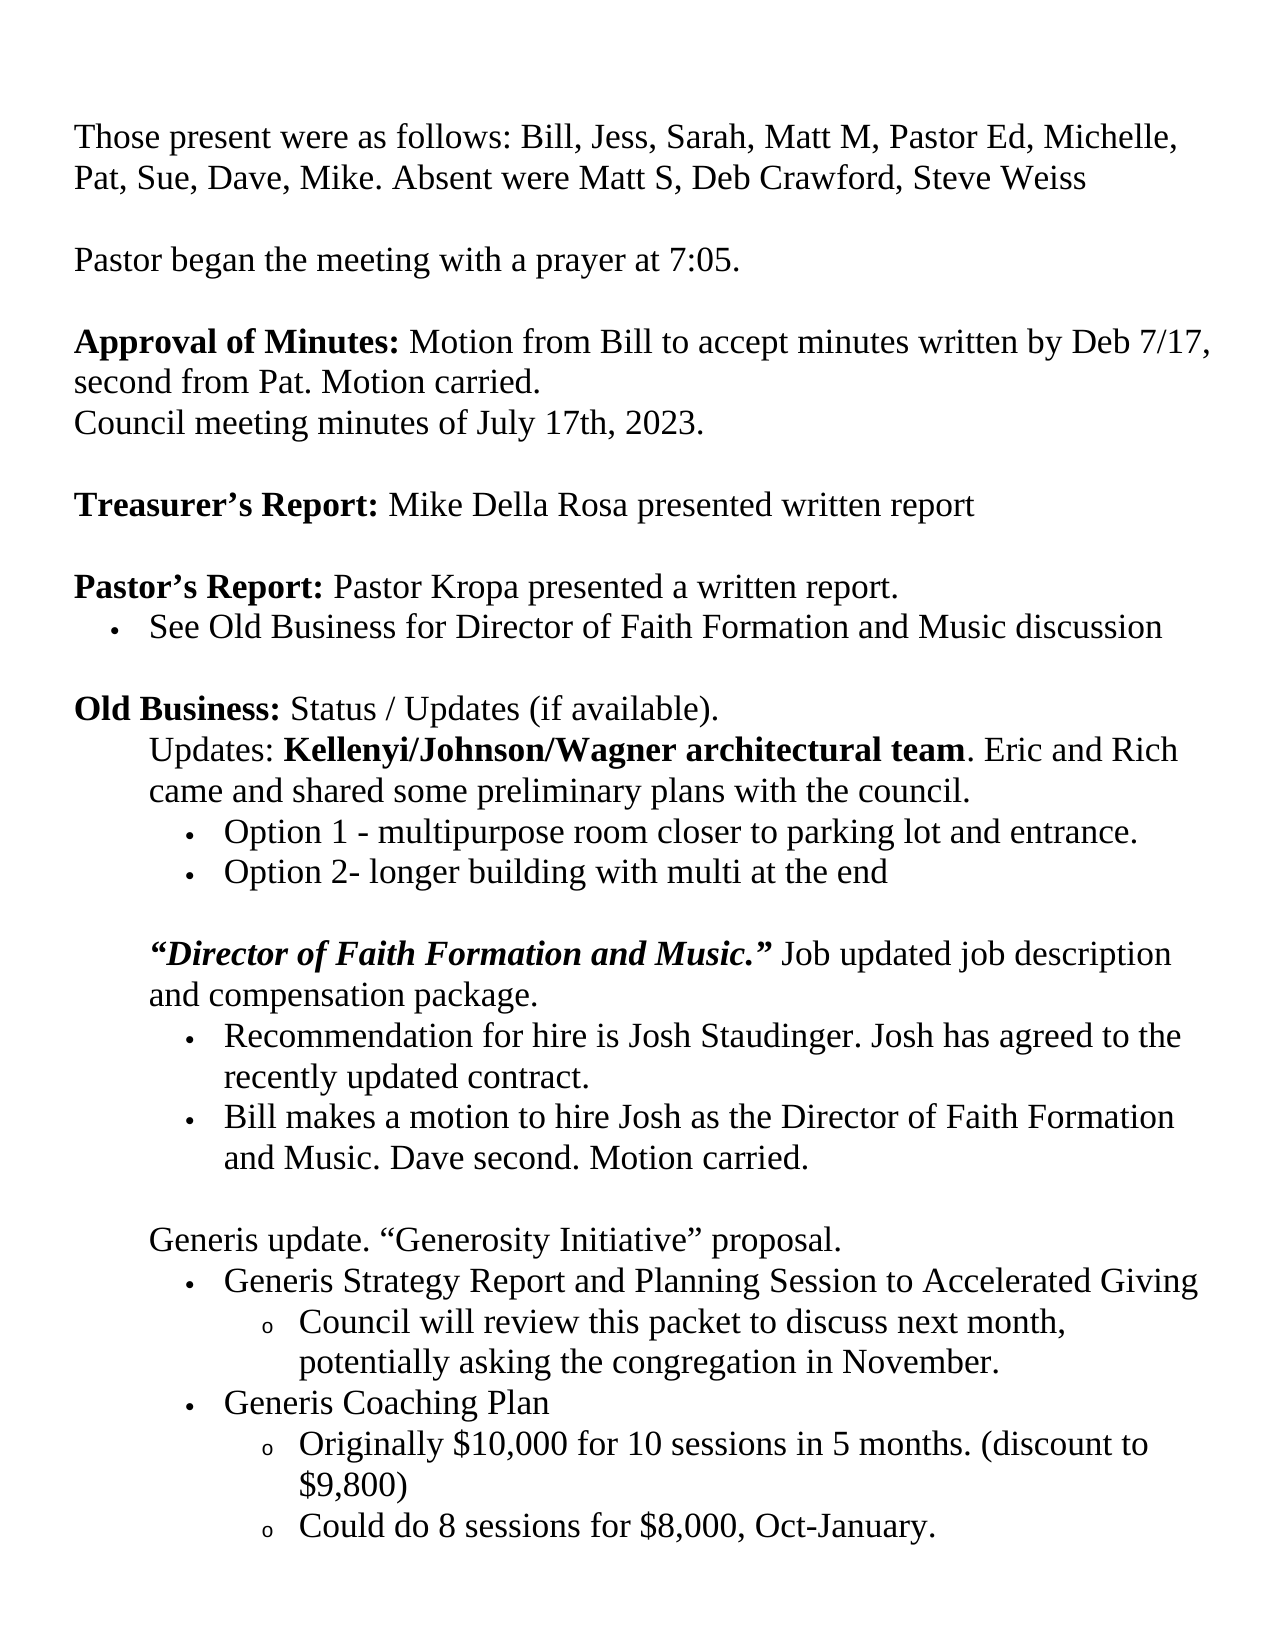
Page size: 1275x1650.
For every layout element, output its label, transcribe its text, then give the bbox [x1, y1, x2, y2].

list Bill makes a motion to hire Josh as the Director of Faith Formation and Music. Dave second. Motion carried. [186, 1096, 1215, 1177]
list See Old Business for Director of Faith Formation and Music discussion [111, 606, 1215, 647]
text Those present were as follows: Bill, Jess, Sarah, Matt M, Pastor Ed, Michelle, Pat, Sue, Dave, Mike. Absent were Matt S, Deb Crawford, Steve Weiss [73, 116, 1215, 197]
list Option 1 - multipurpose room closer to parking lot and entrance. [186, 810, 1215, 851]
list Council will review this packet to discuss next month, potentially asking the congregation in November. [261, 1300, 1215, 1382]
text Pastor began the meeting with a prayer at 7:05. [73, 238, 1215, 279]
list Option 2- longer building with multi at the end [186, 851, 1215, 892]
list Generis Strategy Report and Planning Session to Accelerated Giving [186, 1259, 1215, 1300]
text Old Business: Status / Updates (if available). [73, 687, 1215, 728]
list Could do 8 sessions for $8,000, Oct-January. [261, 1504, 1215, 1545]
list Originally $10,000 for 10 sessions in 5 months. (discount to $9,800) [261, 1422, 1215, 1504]
text Pastor’s Report: Pastor Kropa presented a written report. [73, 565, 1215, 606]
text Treasurer’s Report: Mike Della Rosa presented written report [73, 483, 1215, 524]
list Generis Coaching Plan [186, 1382, 1215, 1422]
text Approval of Minutes: Motion from Bill to accept minutes written by Deb 7/17, second from Pat. Motion carried. [73, 320, 1215, 402]
text Generis update. “Generosity Initiative” proposal. [148, 1218, 1215, 1259]
text Council meeting minutes of July 17th, 2023. [73, 402, 1215, 442]
list Recommendation for hire is Josh Staudinger. Josh has agreed to the recently updated contract. [186, 1014, 1215, 1096]
text Updates: Kellenyi/Johnson/Wagner architectural team. Eric and Rich came and shared some preliminary plans with the council. [148, 728, 1215, 810]
text “Director of Faith Formation and Music.” Job updated job description and compensation package. [148, 932, 1215, 1014]
